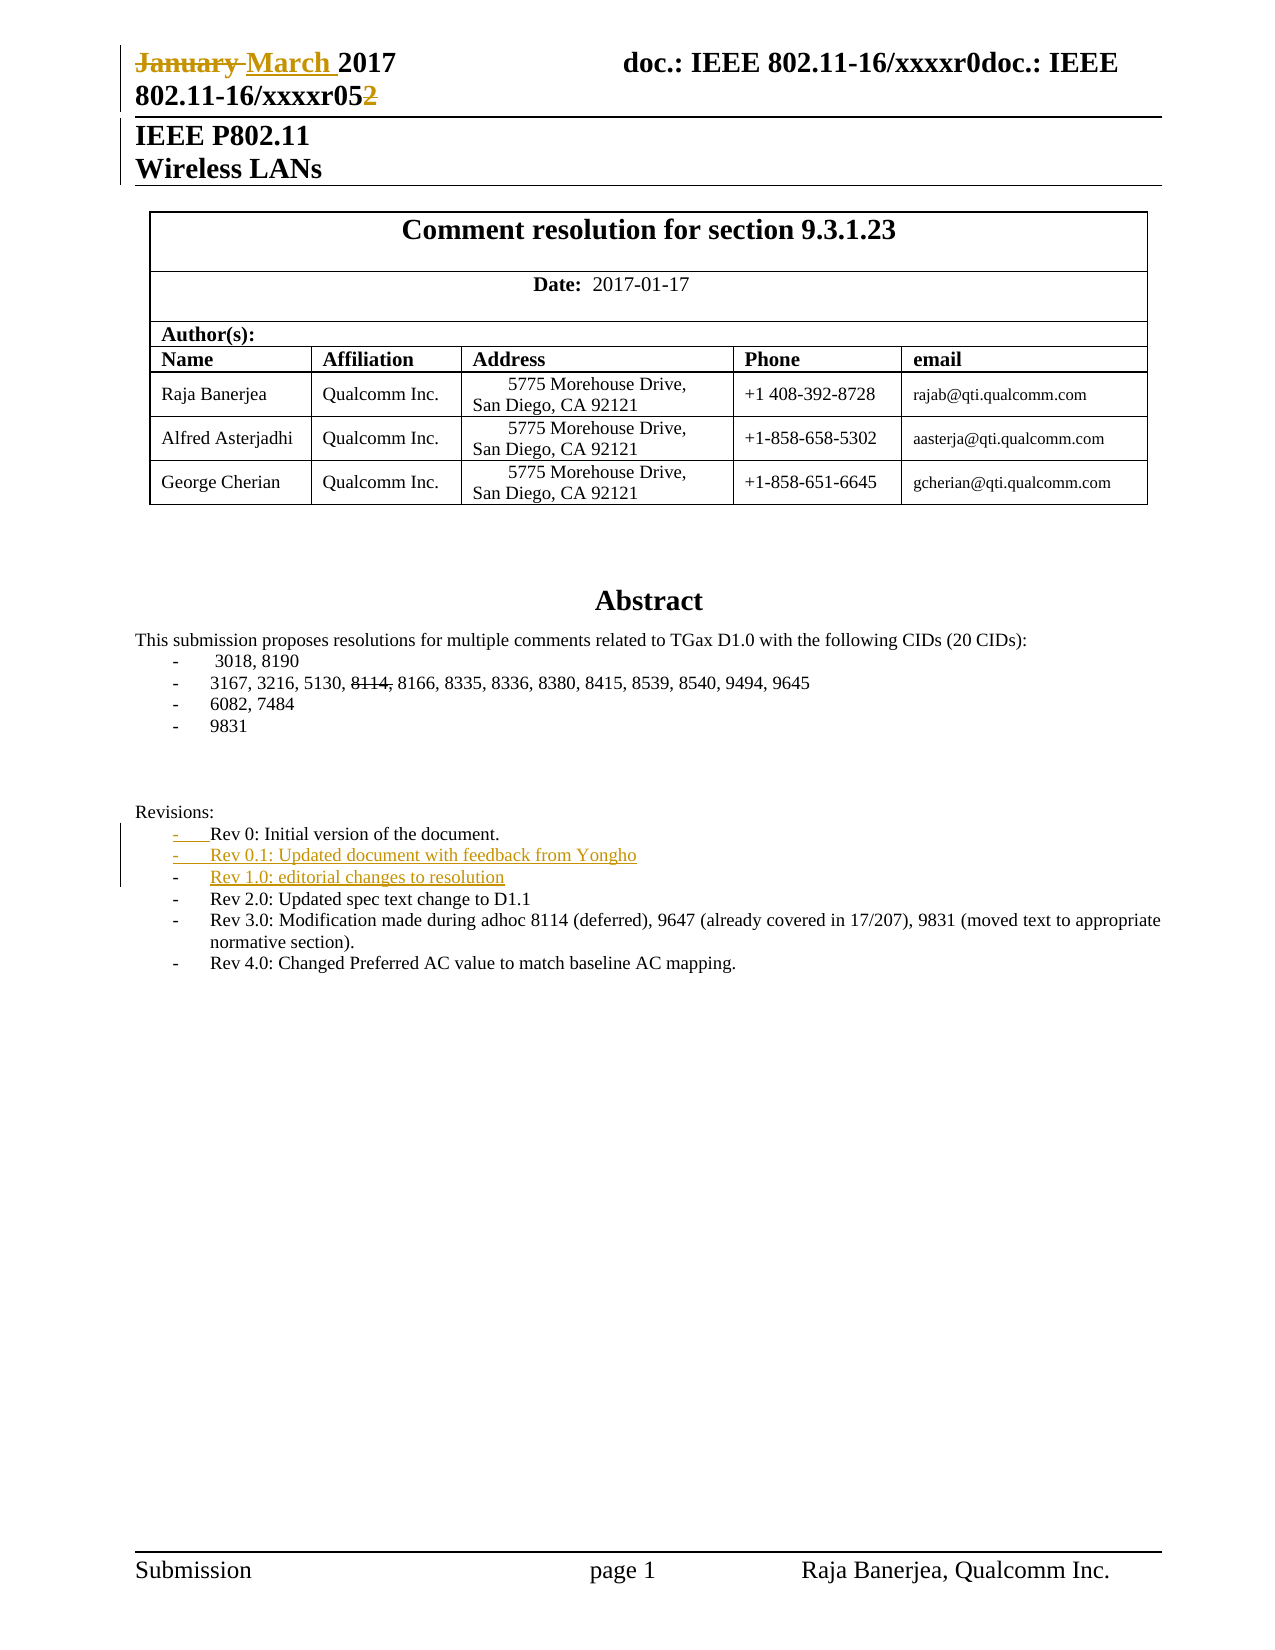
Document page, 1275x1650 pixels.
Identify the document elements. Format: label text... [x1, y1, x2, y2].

table_cell Affiliation [312, 347, 461, 371]
table_cell Alfred Asterjadhi [151, 417, 311, 460]
table_cell aasterja@qti.qualcomm.com [902, 417, 1147, 460]
table_cell +1 408-392-8728 [734, 373, 901, 416]
text Revisions: [135, 801, 1162, 823]
list Rev 4.0: Changed Preferred AC value to match baseline AC mapping. [172, 952, 1162, 974]
table_cell gcherian@qti.qualcomm.com [902, 461, 1147, 504]
table_cell 5775 Morehouse Drive, San Diego, CA 92121 [462, 461, 733, 504]
table_cell +1-858-651-6645 [734, 461, 901, 504]
list 9831 [172, 715, 1162, 736]
table_cell Qualcomm Inc. [312, 417, 461, 460]
list Rev 3.0: Modification made during adhoc 8114 (deferred), 9647 (already covered in 17/207), 9831 (moved text to appropriate normative section). [172, 909, 1162, 952]
table_cell Phone [734, 347, 901, 371]
list 6082, 7484 [172, 693, 1162, 715]
table_cell Address [462, 347, 733, 371]
table_cell Name [151, 347, 311, 371]
table_cell Author(s): [151, 322, 1147, 346]
text Abstract [135, 583, 1162, 616]
list 3018, 8190 [172, 650, 1162, 672]
table_header Comment resolution for section 9.3.1.23 [151, 213, 1147, 271]
table_cell Date: 2017-01-17 [151, 272, 1147, 321]
table_cell Qualcomm Inc. [312, 373, 461, 416]
text This submission proposes resolutions for multiple comments related to TGax D1.0 with the following CIDs (20 CIDs): [135, 629, 1162, 650]
table_cell 5775 Morehouse Drive, San Diego, CA 92121 [462, 417, 733, 460]
table_cell email [902, 347, 1147, 371]
table_cell +1-858-658-5302 [734, 417, 901, 460]
table_cell Qualcomm Inc. [312, 461, 461, 504]
table_cell Raja Banerjea [151, 373, 311, 416]
list Rev 0: Initial version of the document. [172, 823, 1162, 844]
list 3167, 3216, 5130, 8114, 8166, 8335, 8336, 8380, 8415, 8539, 8540, 9494, 9645 [172, 672, 1162, 693]
table_cell 5775 Morehouse Drive, San Diego, CA 92121 [462, 373, 733, 416]
table_cell George Cherian [151, 461, 311, 504]
list Rev 2.0: Updated spec text change to D1.1 [172, 887, 1162, 909]
text IEEE P802.11 Wireless LANs [135, 118, 1162, 185]
table_cell rajab@qti.qualcomm.com [902, 373, 1147, 416]
